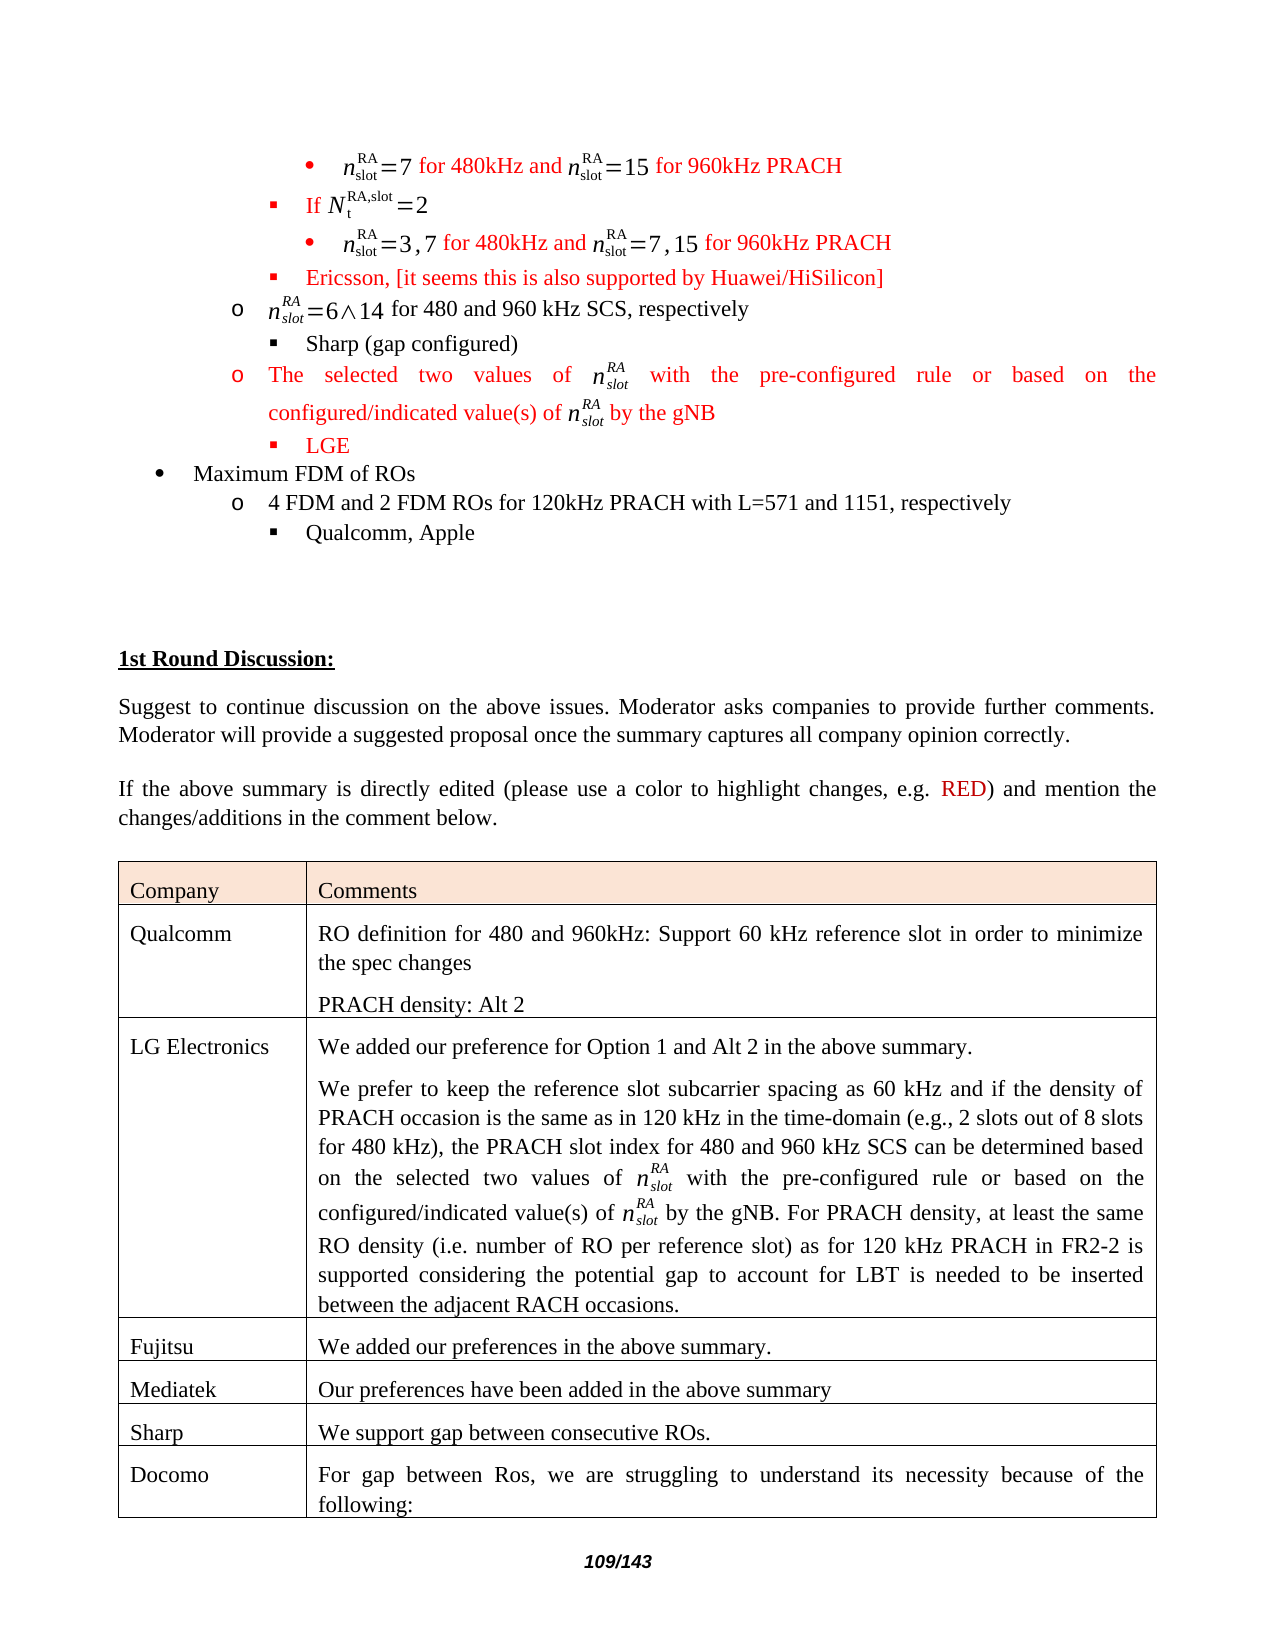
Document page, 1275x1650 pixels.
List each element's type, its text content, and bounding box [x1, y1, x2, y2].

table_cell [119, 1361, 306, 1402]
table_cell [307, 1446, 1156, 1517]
list If [268, 187, 1157, 222]
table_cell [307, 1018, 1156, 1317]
list LGE [268, 432, 1157, 458]
list Qualcomm, Apple [268, 519, 1157, 546]
list 4 FDM and 2 FDM ROs for 120kHz PRACH with L=571 and 1151, respectively [231, 489, 1157, 517]
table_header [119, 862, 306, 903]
list Ericsson, [it seems this is also supported by Huawei/HiSilicon] [268, 264, 1157, 290]
text Suggest to continue discussion on the above issues. Moderator asks companies to provide further comments. Moderator will provide a suggested proposal once the summary captures all company opinion correctly. [118, 693, 1157, 747]
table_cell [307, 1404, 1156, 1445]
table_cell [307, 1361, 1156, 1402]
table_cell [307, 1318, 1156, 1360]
list for 480kHz and for 960kHz PRACH [306, 148, 1157, 185]
list The selected two values of with the pre-configured rule or based on the configured/indicated value(s) of by the gNB [231, 358, 1157, 430]
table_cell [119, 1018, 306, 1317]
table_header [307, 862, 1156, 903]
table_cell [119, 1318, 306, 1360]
list Sharp (gap configured) [268, 329, 1157, 356]
list for 480kHz and for 960kHz PRACH [306, 224, 1157, 262]
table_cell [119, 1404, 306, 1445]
list for 480 and 960 kHz SCS, respectively [231, 292, 1157, 327]
subtitle 1st Round Discussion: [118, 646, 1157, 672]
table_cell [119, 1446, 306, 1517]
text If the above summary is directly edited (please use a color to highlight changes, e.g. RED) and mention the changes/additions in the comment below. [118, 776, 1157, 830]
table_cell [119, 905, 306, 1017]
list Maximum FDM of ROs [156, 460, 1157, 487]
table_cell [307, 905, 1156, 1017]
